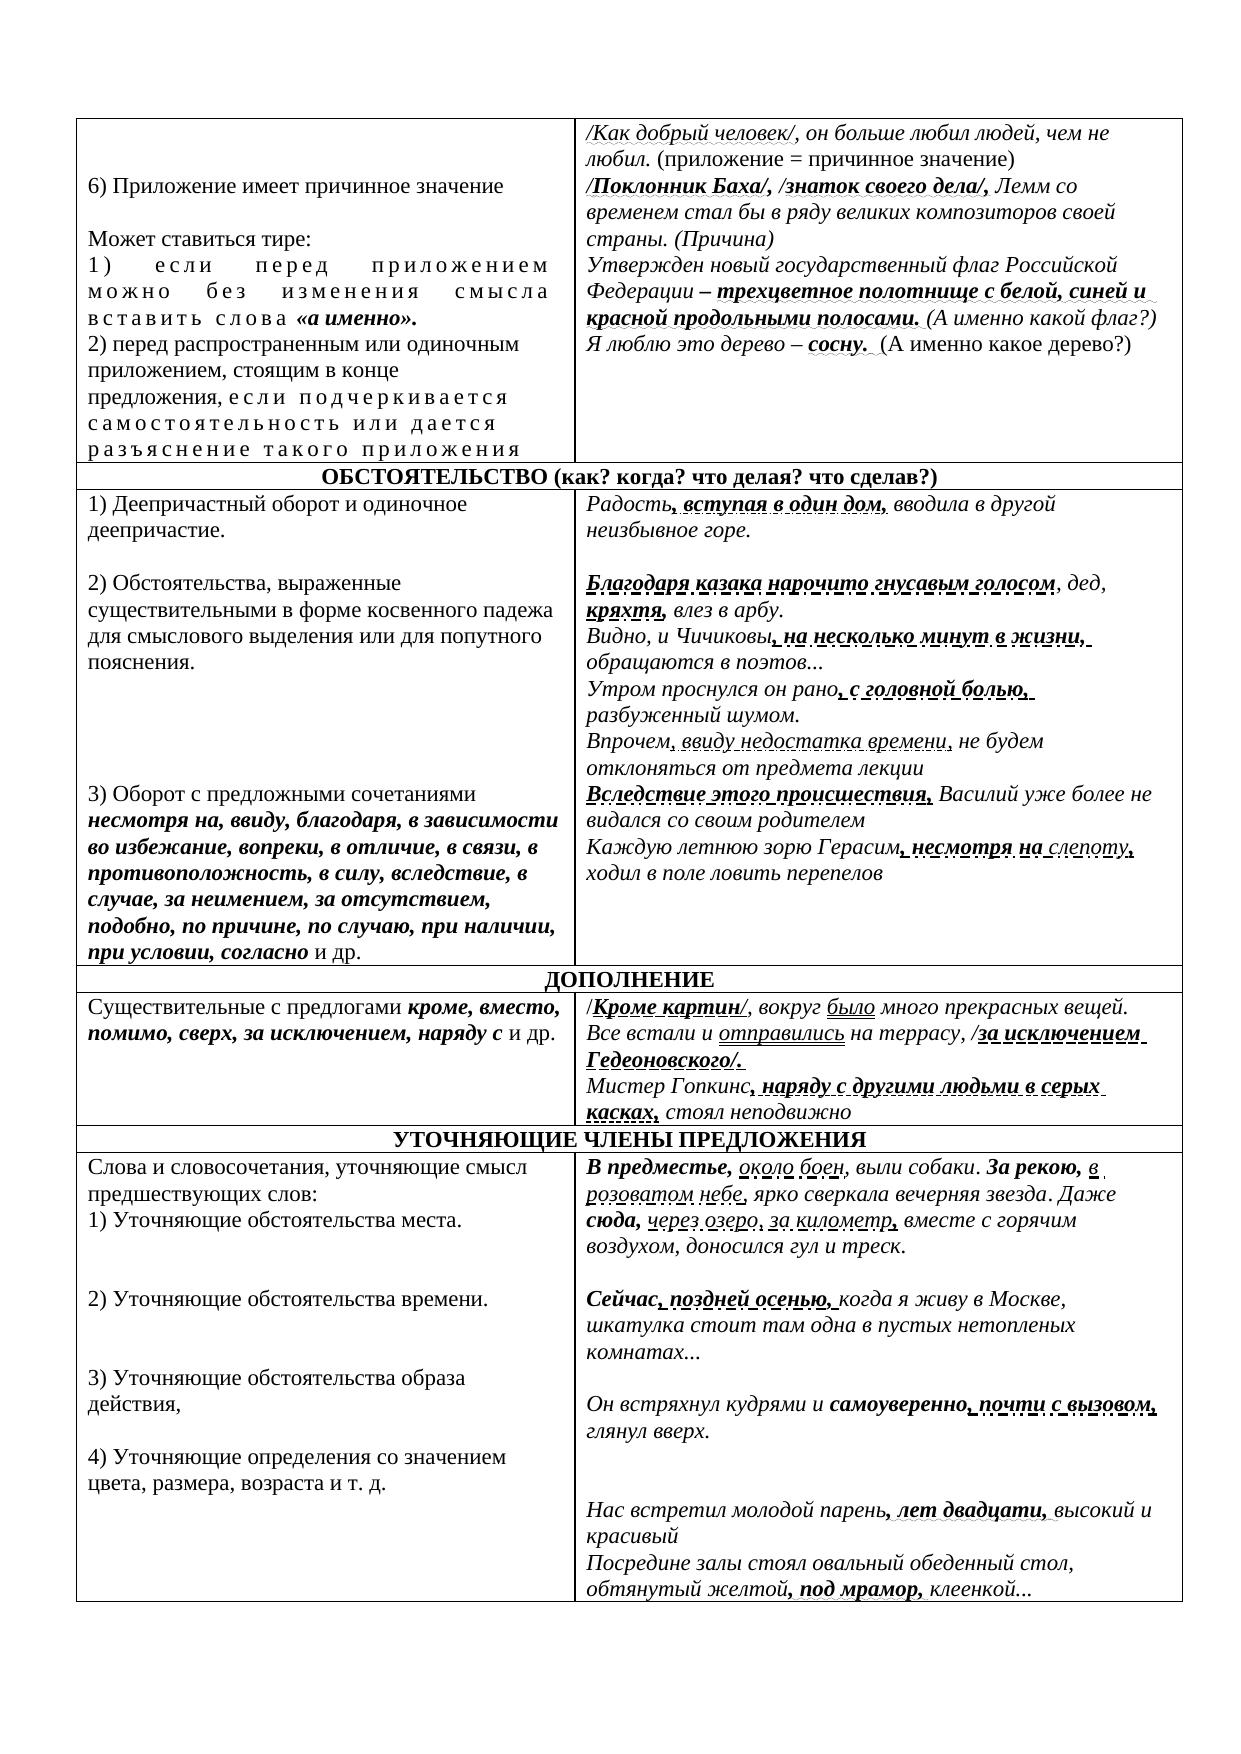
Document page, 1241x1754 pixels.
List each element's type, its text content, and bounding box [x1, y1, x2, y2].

table_cell Радость, вступая в один дом, вводила в другой неизбывное горе. Благодаря казака нарочито гнусавым голосом, дед, кряхтя, влез в арбу. Видно, и Чичиковы, на несколько минут в жизни, обращаются в поэтов... Утром проснулся он рано, с головной болью, разбуженный шумом. Впрочем, ввиду недостатка времени, не будем отклоняться от предмета лекции Вследствие этого происшествия, Василий уже более не видался со своим родителем Каждую летнюю зорю Герасим, несмотря на слепоту, ходил в поле ловить перепелов [576, 490, 1182, 964]
table_cell Существительные с предлогами кроме, вместо, помимо, сверх, за исключением, наряду с и др. [77, 993, 574, 1125]
table_cell 1) Деепричастный оборот и одиночное деепричастие. 2) Обстоятельства, выраженные существительными в форме косвенного падежа для смыслового выделения или для попутного пояснения. 3) Оборот с предложными сочетаниями несмотря на, ввиду, благодаря, в зависимости во избежание, вопреки, в отличие, в связи, в противоположность, в силу, вследствие, в случае, за неимением, за отсутствием, подобно, по причине, по случаю, при наличии, при условии, согласно и др. [77, 490, 574, 964]
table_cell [77, 119, 574, 462]
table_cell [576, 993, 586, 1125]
table_cell В предместье, около боен, выли собаки. За рекою, в розоватом небе, ярко сверкала вечерняя звезда. Даже сюда, через озеро, за километр, вместе с горячим воздухом, доносился гул и треск. Сейчас, поздней осенью, когда я живу в Москве, шкатулка стоит там одна в пустых нетопленых комнатах... Он встряхнул кудрями и самоуверенно, почти с вызовом, глянул вверх. Нас встретил молодой парень, лет двадцати, высокий и красивый Посредине залы стоял овальный обеденный стол, обтянутый желтой, под мрамор, клеенкой... [576, 1153, 1182, 1601]
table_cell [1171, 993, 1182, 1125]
table_cell Слова и словосочетания, уточняющие смысл предшествующих слов: 1) Уточняющие обстоятельства места. 2) Уточняющие обстоятельства времени. 3) Уточняющие обстоятельства образа действия, 4) Уточняющие определения со значением цвета, размера, возраста и т. д. [77, 1153, 574, 1601]
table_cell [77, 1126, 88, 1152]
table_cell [576, 119, 1182, 462]
table_cell ОБСТОЯТЕЛЬСТВО (как? когда? что делая? что сделав?) [77, 463, 1182, 489]
table_cell ДОПОЛНЕНИЕ [77, 966, 1182, 992]
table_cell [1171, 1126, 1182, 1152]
